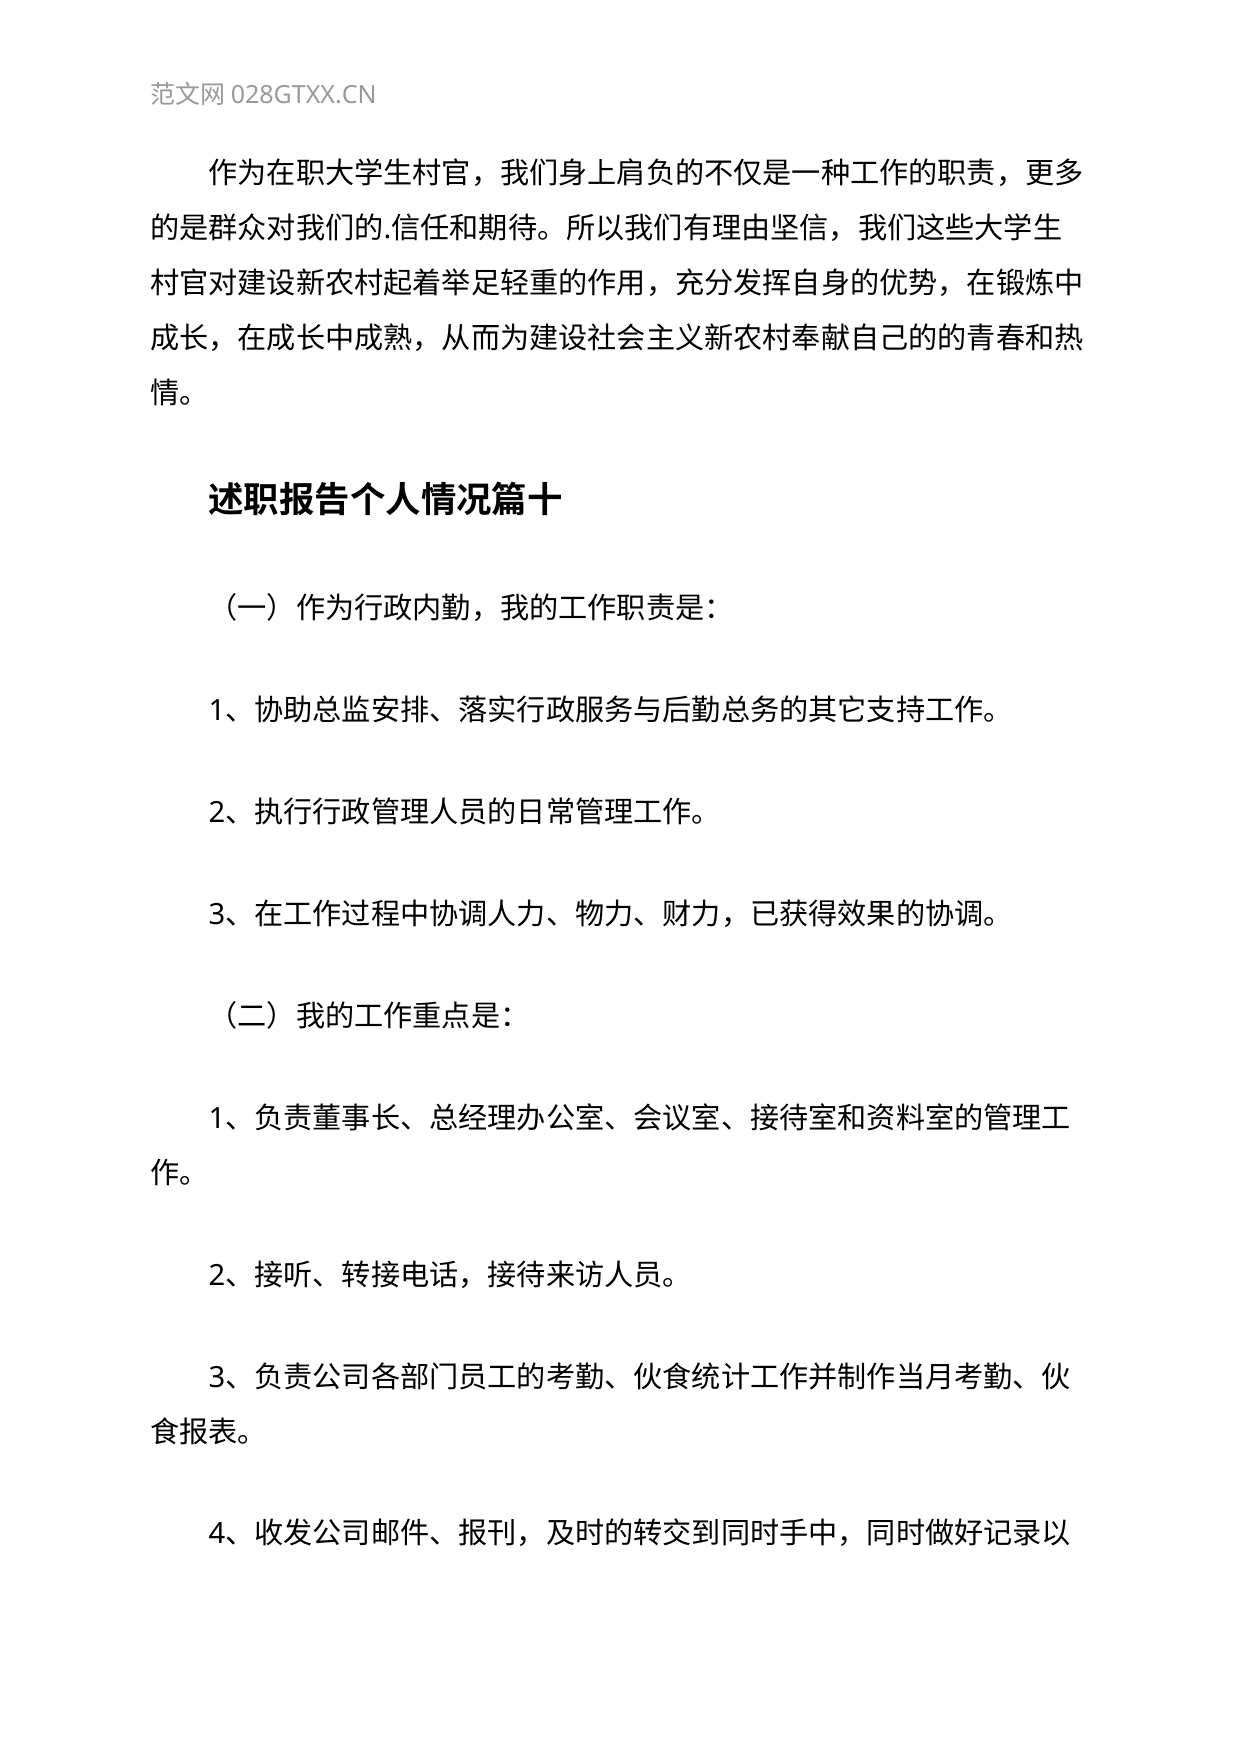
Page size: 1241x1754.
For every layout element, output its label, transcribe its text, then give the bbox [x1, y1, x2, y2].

text （二）我的工作重点是： [150, 993, 1090, 1035]
text 2、执行行政管理人员的日常管理工作。 [150, 789, 1090, 831]
text 述职报告个人情况篇十 [150, 471, 1090, 523]
text 2、接听、转接电话，接待来访人员。 [150, 1251, 1090, 1293]
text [150, 1510, 1090, 1552]
text （一）作为行政内勤，我的工作职责是： [150, 585, 1090, 627]
text 3、在工作过程中协调人力、物力、财力，已获得效果的协调。 [150, 891, 1090, 933]
text 作为在职大学生村官，我们身上肩负的不仅是一种工作的职责，更多的是群众对我们的.信任和期待。所以我们有理由坚信，我们这些大学生村官对建设新农村起着举足轻重的作用，充分发挥自身的优势，在锻炼中成长，在成长中成熟，从而为建设社会主义新农村奉献自己的的青春和热情。 [150, 150, 1090, 412]
text 3、负责公司各部门员工的考勤、伙食统计工作并制作当月考勤、伙食报表。 [150, 1353, 1090, 1450]
text 1、负责董事长、总经理办公室、会议室、接待室和资料室的管理工作。 [150, 1094, 1090, 1192]
text 1、协助总监安排、落实行政服务与后勤总务的其它支持工作。 [150, 687, 1090, 729]
